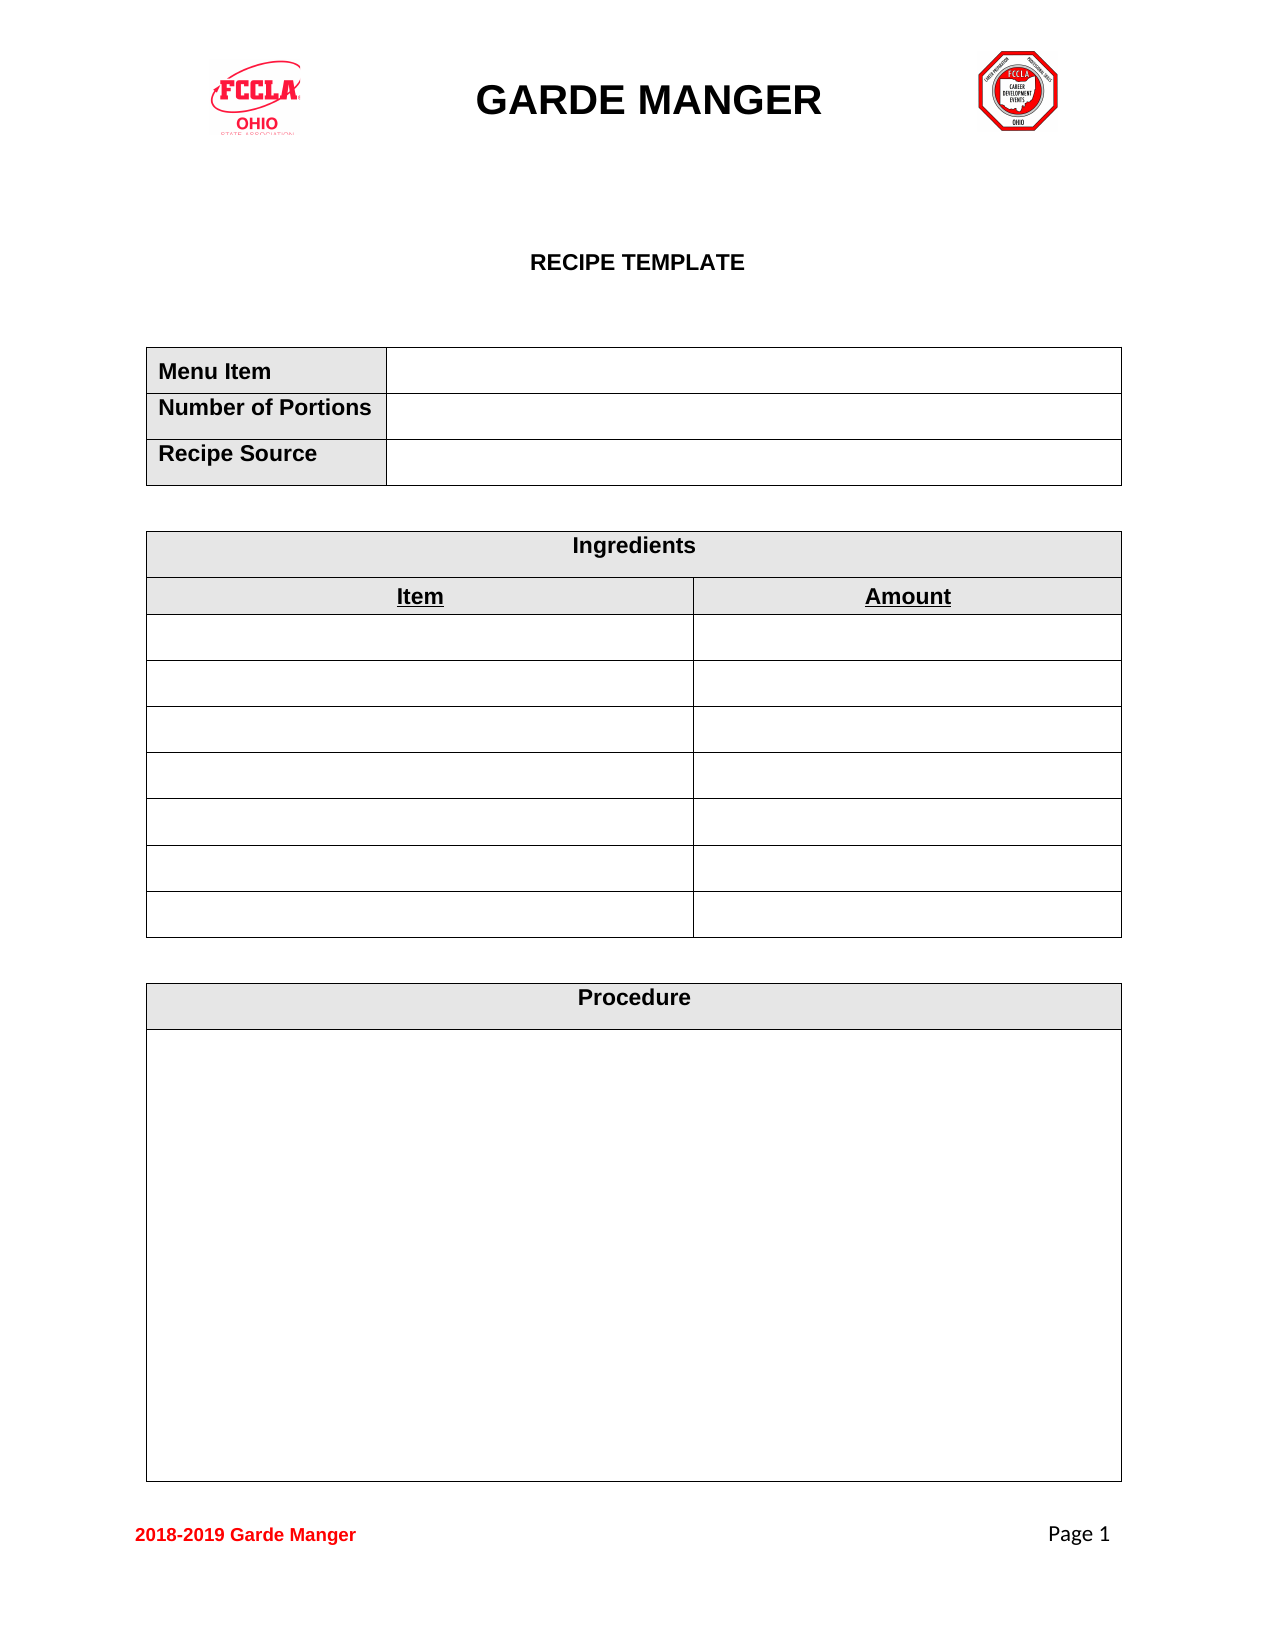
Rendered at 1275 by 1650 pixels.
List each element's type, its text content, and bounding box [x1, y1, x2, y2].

table_cell [147, 615, 693, 660]
text RECIPE TEMPLATE [135, 249, 1140, 275]
table_cell [147, 799, 693, 844]
table_header Menu Item [147, 348, 386, 393]
table_cell [694, 753, 1121, 798]
table_cell [147, 846, 693, 891]
table_cell [147, 661, 693, 706]
table_cell [694, 615, 1121, 660]
table_cell [694, 707, 1121, 752]
table_cell [147, 892, 693, 937]
table_cell [694, 661, 1121, 706]
table_cell [694, 892, 1121, 937]
table_cell Recipe Source [147, 440, 386, 485]
table_header [387, 348, 1121, 393]
picture [977, 51, 1059, 132]
table_cell Item [147, 578, 693, 614]
table_cell [387, 440, 1121, 485]
table_cell [694, 846, 1121, 891]
table_header Procedure [147, 984, 1121, 1029]
table_cell [147, 1030, 1121, 1481]
picture [209, 59, 300, 135]
table_cell Number of Portions [147, 394, 386, 439]
table_cell Amount [694, 578, 1121, 614]
table_cell [694, 799, 1121, 844]
table_cell [147, 753, 693, 798]
table_cell [387, 394, 1121, 439]
table_cell [147, 707, 693, 752]
table_header Ingredients [147, 532, 1121, 577]
